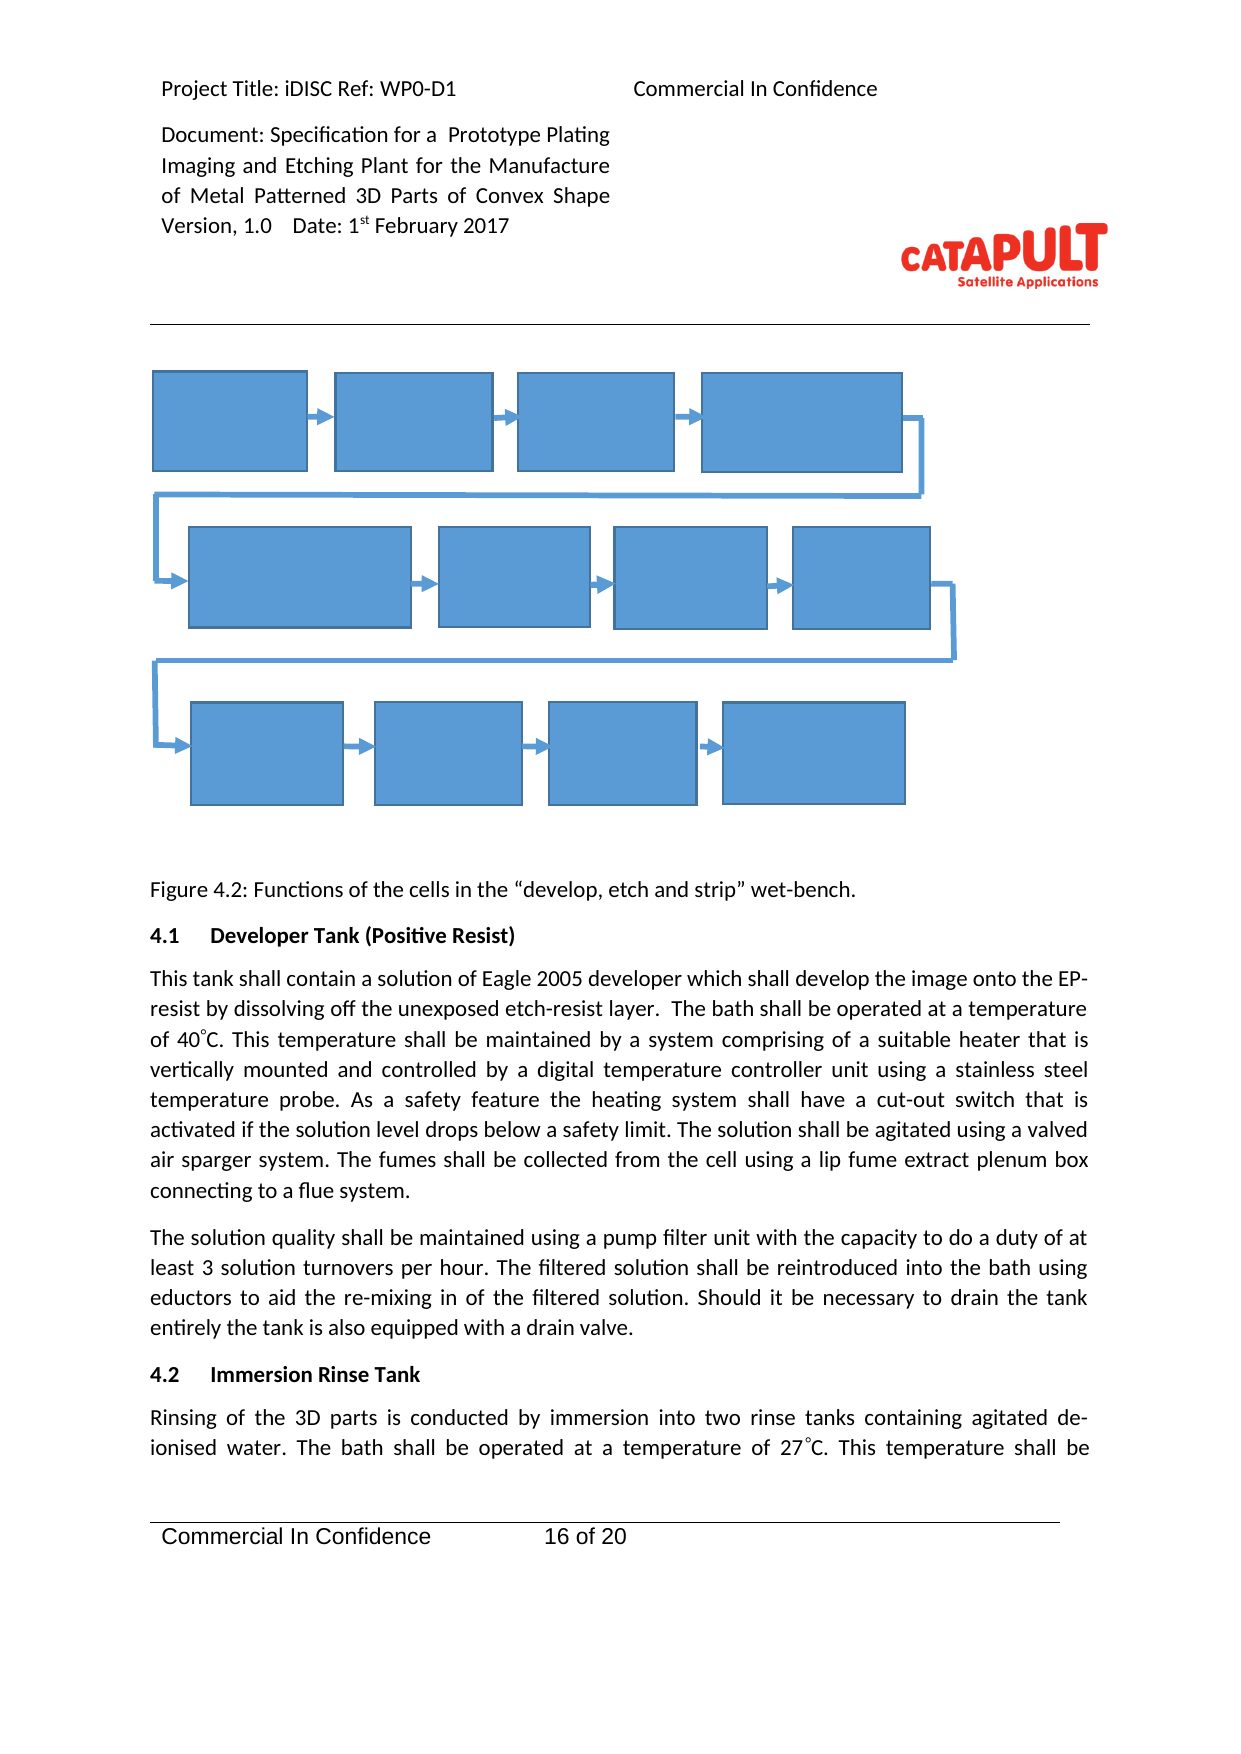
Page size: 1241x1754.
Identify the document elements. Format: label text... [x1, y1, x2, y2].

text Figure 4.2: Functions of the cells in the “develop, etch and strip” wet-bench. [150, 875, 1090, 903]
text The solution quality shall be maintained using a pump filter unit with the capacity to do a duty of at least 3 solution turnovers per hour. The filtered solution shall be reintroduced into the bath using eductors to aid the re-mixing in of the filtered solution. Should it be necessary to drain the tank entirely the tank is also equipped with a drain valve. [150, 1223, 1090, 1341]
subtitle Developer Tank (Positive Resist) [150, 922, 1090, 950]
subtitle Immersion Rinse Tank [150, 1360, 1090, 1388]
picture [901, 223, 1108, 289]
text This tank shall contain a solution of Eagle 2005 developer which shall develop the image onto the EP-resist by dissolving off the unexposed etch-resist layer. The bath shall be operated at a temperature of 40C. This temperature shall be maintained by a system comprising of a suitable heater that is vertically mounted and controlled by a digital temperature controller unit using a stainless steel temperature probe. As a safety feature the heating system shall have a cut-out switch that is activated if the solution level drops below a safety limit. The solution shall be agitated using a valved air sparger system. The fumes shall be collected from the cell using a lip fume extract plenum box connecting to a flue system. [150, 964, 1090, 1204]
